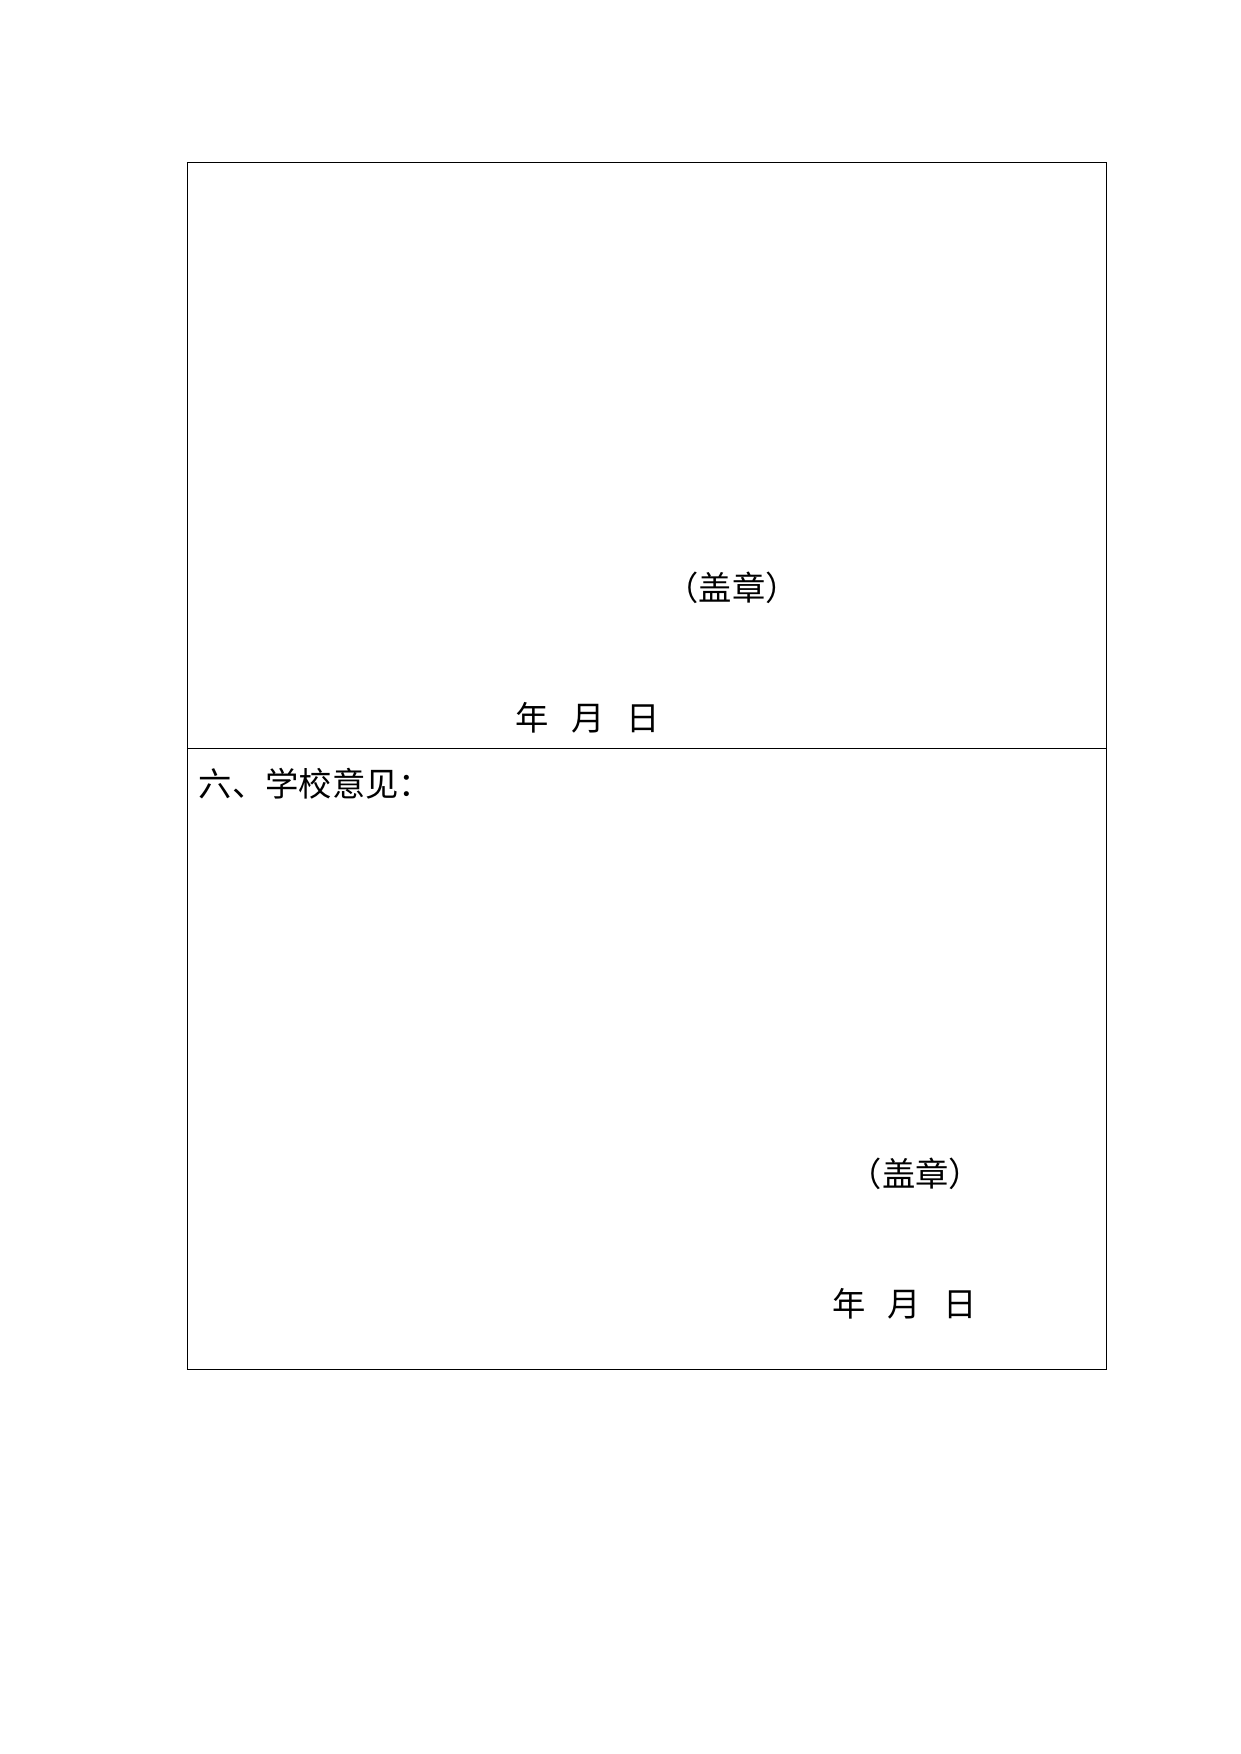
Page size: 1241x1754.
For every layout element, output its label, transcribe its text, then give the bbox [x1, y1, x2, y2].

table_cell 六、学校意见： （盖章） 年 月 日 [188, 749, 1106, 1369]
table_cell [188, 163, 1106, 748]
